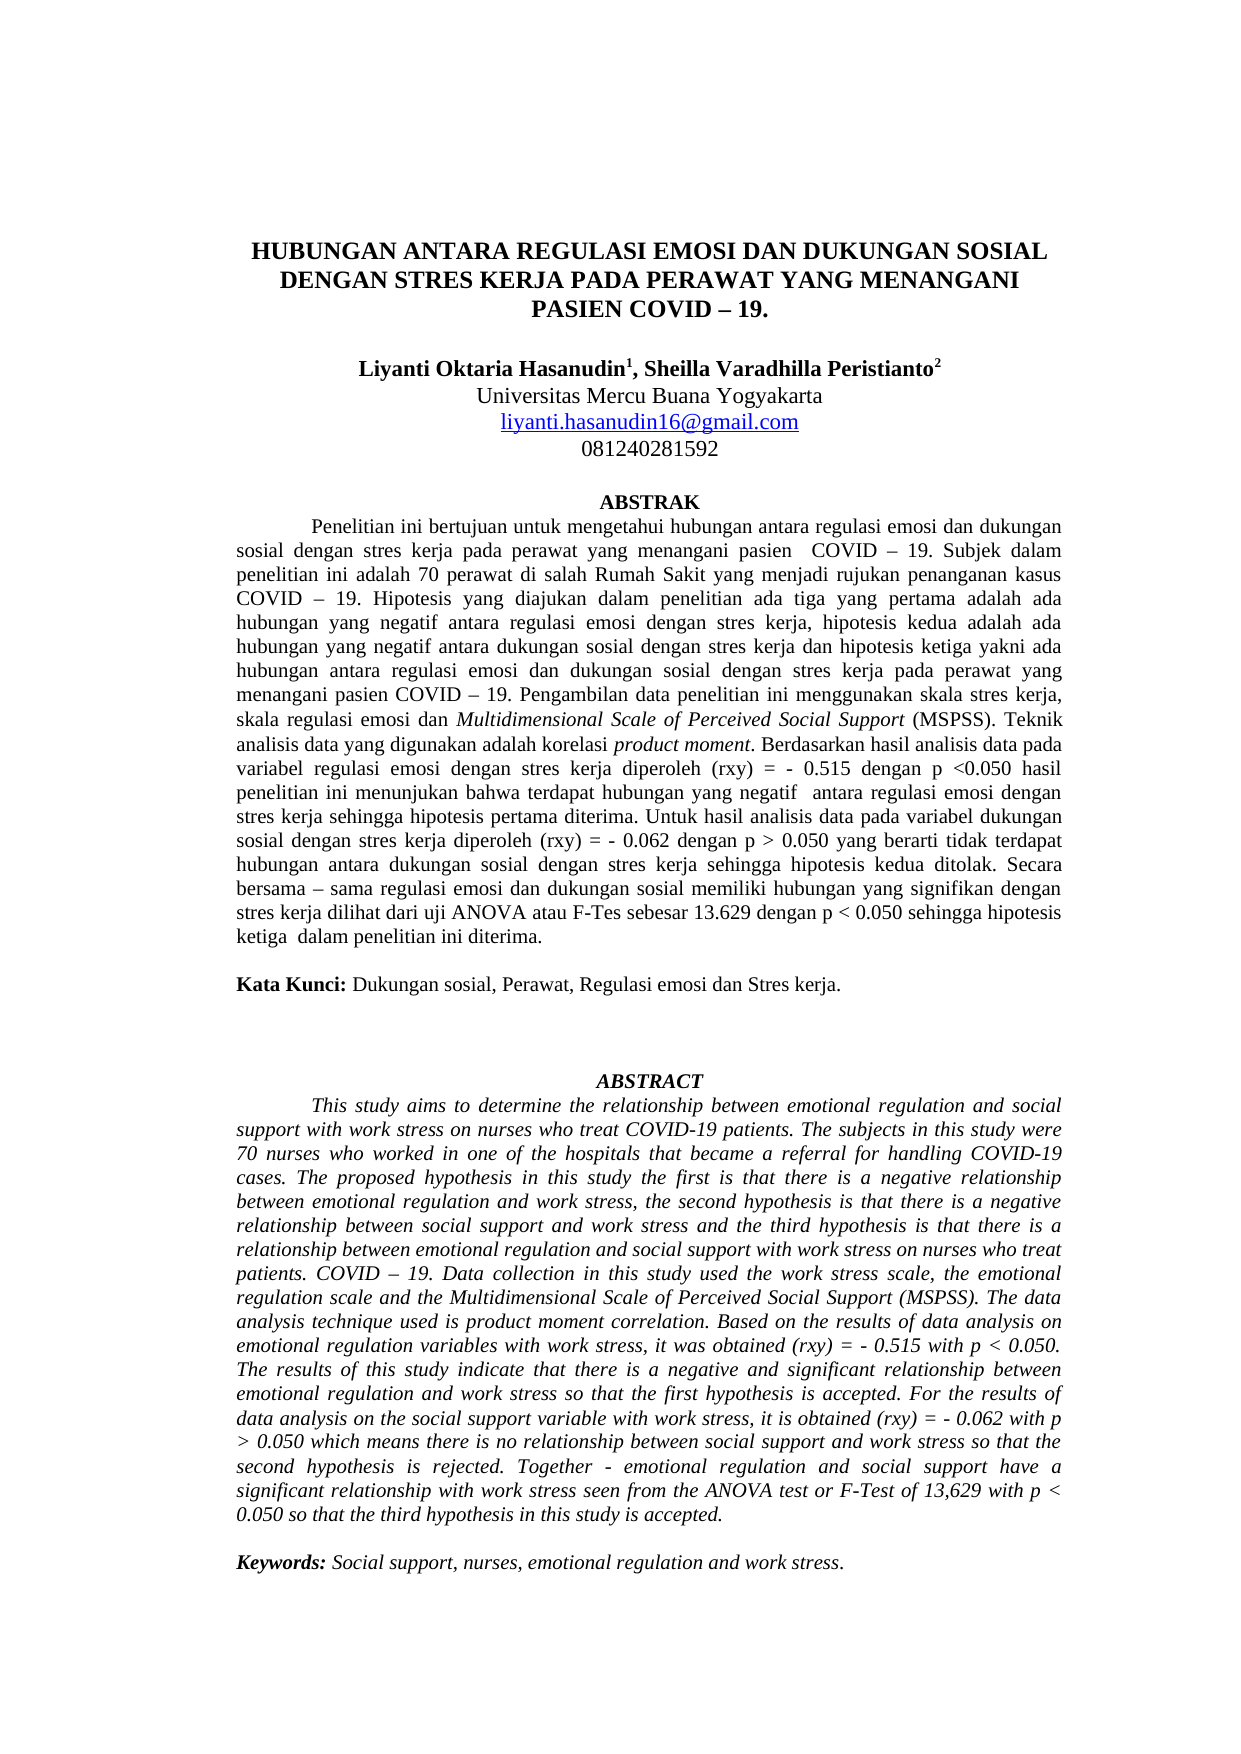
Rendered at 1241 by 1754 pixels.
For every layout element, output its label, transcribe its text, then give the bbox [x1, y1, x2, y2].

text ABSTRACT [236, 1068, 1063, 1093]
text Universitas Mercu Buana Yogyakarta [236, 382, 1063, 408]
text Keywords: Social support, nurses, emotional regulation and work stress. [236, 1550, 1063, 1574]
text ABSTRAK [236, 490, 1063, 514]
text Liyanti Oktaria Hasanudin1, Sheilla Varadhilla Peristianto2 [236, 356, 1063, 382]
text Kata Kunci: Dukungan sosial, Perawat, Regulasi emosi dan Stres kerja. [236, 972, 1063, 996]
text HUBUNGAN ANTARA REGULASI EMOSI DAN DUKUNGAN SOSIAL DENGAN STRES KERJA PADA PERAWAT YANG MENANGANI PASIEN COVID – 19. [236, 236, 1063, 322]
text Penelitian ini bertujuan untuk mengetahui hubungan antara regulasi emosi dan dukungan sosial dengan stres kerja pada perawat yang menangani pasien COVID – 19. Subjek dalam penelitian ini adalah 70 perawat di salah Rumah Sakit yang menjadi rujukan penanganan kasus COVID – 19. Hipotesis yang diajukan dalam penelitian ada tiga yang pertama adalah ada hubungan yang negatif antara regulasi emosi dengan stres kerja, hipotesis kedua adalah ada hubungan yang negatif antara dukungan sosial dengan stres kerja dan hipotesis ketiga yakni ada hubungan antara regulasi emosi dan dukungan sosial dengan stres kerja pada perawat yang menangani pasien COVID – 19. Pengambilan data penelitian ini menggunakan skala stres kerja, skala regulasi emosi dan Multidimensional Scale of Perceived Social Support (MSPSS). Teknik analisis data yang digunakan adalah korelasi product moment. Berdasarkan hasil analisis data pada variabel regulasi emosi dengan stres kerja diperoleh (rxy) = - 0.515 dengan p <0.050 hasil penelitian ini menunjukan bahwa terdapat hubungan yang negatif antara regulasi emosi dengan stres kerja sehingga hipotesis pertama diterima. Untuk hasil analisis data pada variabel dukungan sosial dengan stres kerja diperoleh (rxy) = - 0.062 dengan p > 0.050 yang berarti tidak terdapat hubungan antara dukungan sosial dengan stres kerja sehingga hipotesis kedua ditolak. Secara bersama – sama regulasi emosi dan dukungan sosial memiliki hubungan yang signifikan dengan stres kerja dilihat dari uji ANOVA atau F-Tes sebesar 13.629 dengan p < 0.050 sehingga hipotesis ketiga dalam penelitian ini diterima. [236, 514, 1063, 948]
text This study aims to determine the relationship between emotional regulation and social support with work stress on nurses who treat COVID-19 patients. The subjects in this study were 70 nurses who worked in one of the hospitals that became a referral for handling COVID-19 cases. The proposed hypothesis in this study the first is that there is a negative relationship between emotional regulation and work stress, the second hypothesis is that there is a negative relationship between social support and work stress and the third hypothesis is that there is a relationship between emotional regulation and social support with work stress on nurses who treat patients. COVID – 19. Data collection in this study used the work stress scale, the emotional regulation scale and the Multidimensional Scale of Perceived Social Support (MSPSS). The data analysis technique used is product moment correlation. Based on the results of data analysis on emotional regulation variables with work stress, it was obtained (rxy) = - 0.515 with p < 0.050. The results of this study indicate that there is a negative and significant relationship between emotional regulation and work stress so that the first hypothesis is accepted. For the results of data analysis on the social support variable with work stress, it is obtained (rxy) = - 0.062 with p > 0.050 which means there is no relationship between social support and work stress so that the second hypothesis is rejected. Together - emotional regulation and social support have a significant relationship with work stress seen from the ANOVA test or F-Test of 13,629 with p < 0.050 so that the third hypothesis in this study is accepted. [236, 1093, 1063, 1526]
text 081240281592 [236, 434, 1063, 461]
text liyanti.hasanudin16@gmail.com [236, 408, 1063, 434]
